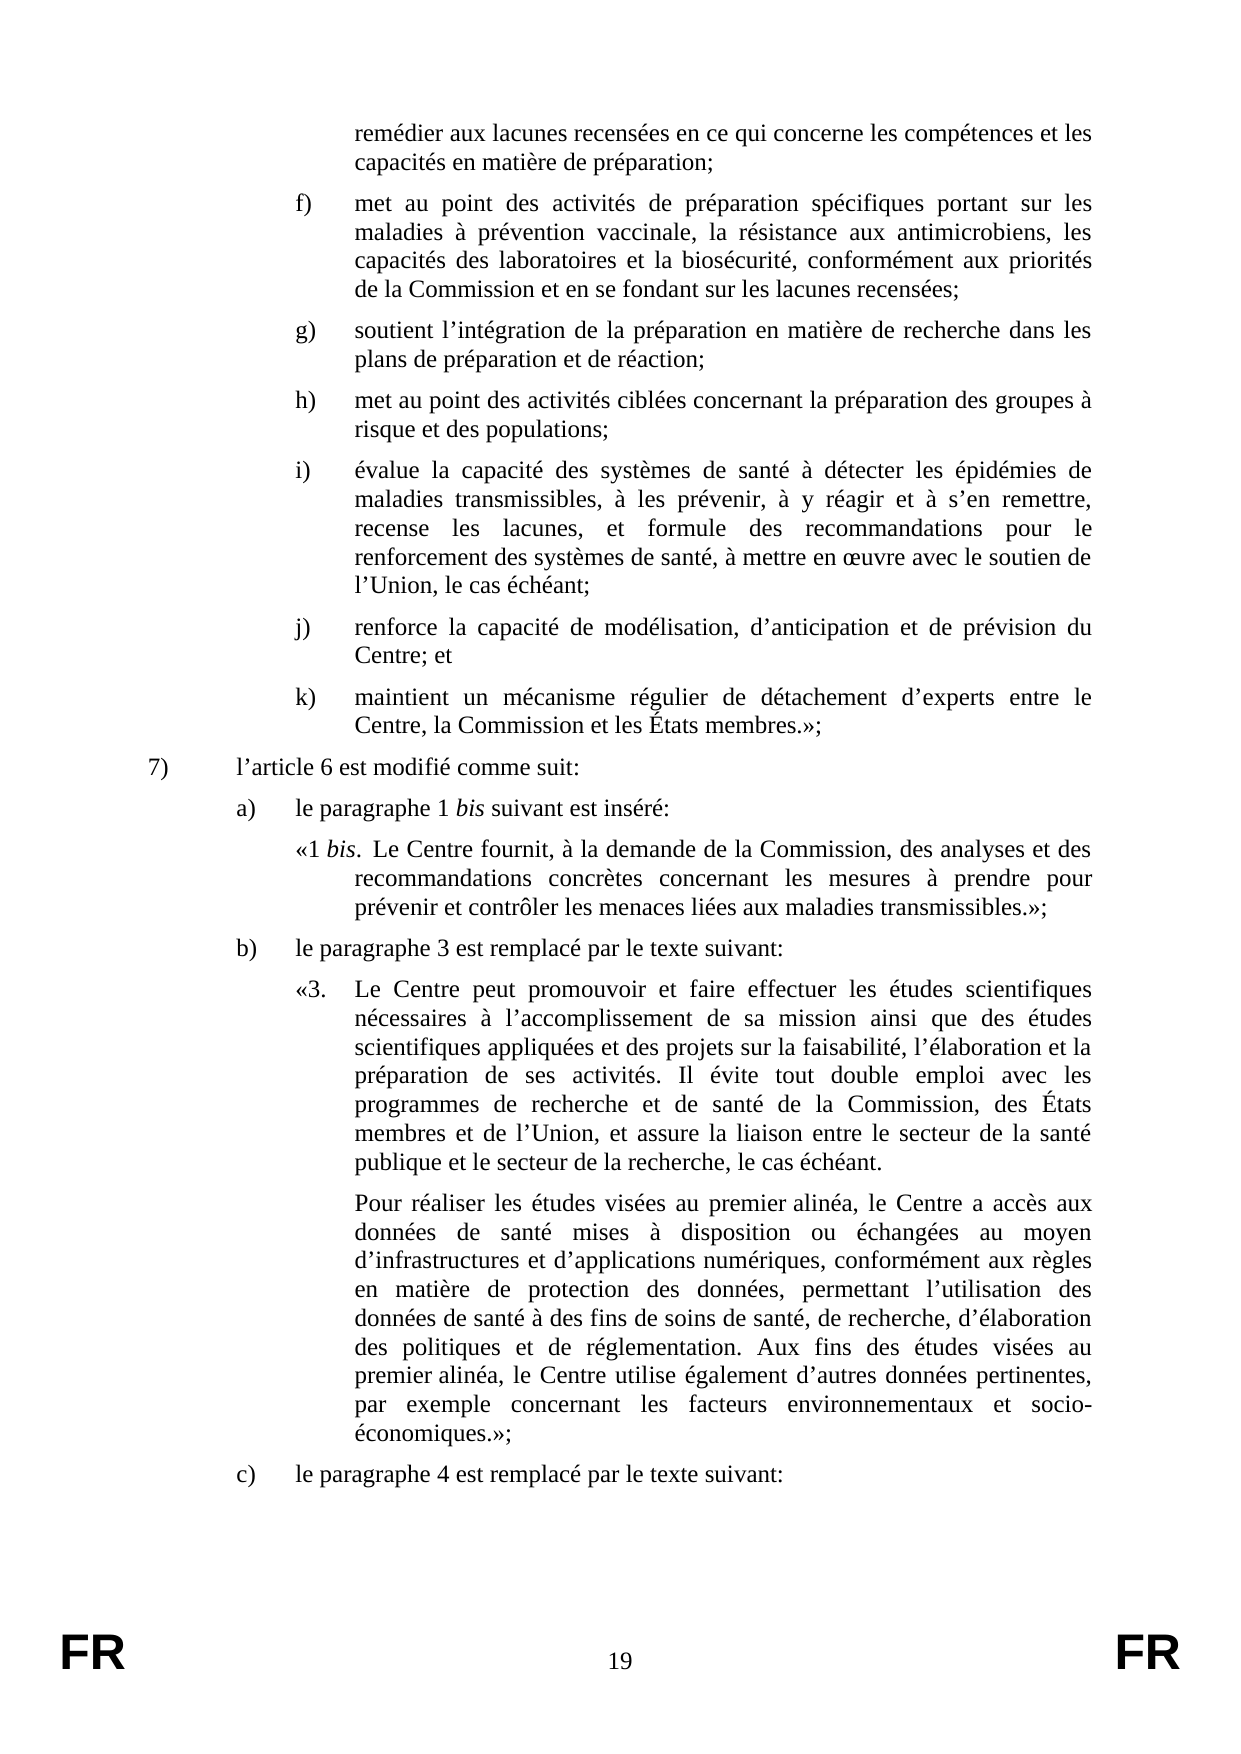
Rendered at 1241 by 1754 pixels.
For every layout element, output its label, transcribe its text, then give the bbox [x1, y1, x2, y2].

text c) le paragraphe 4 est remplacé par le texte suivant: [236, 1459, 1093, 1488]
text k) maintient un mécanisme régulier de détachement d’experts entre le Centre, la Commission et les États membres.»; [295, 682, 1093, 739]
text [295, 118, 1093, 176]
text g) soutient l’intégration de la préparation en matière de recherche dans les plans de préparation et de réaction; [295, 316, 1093, 373]
text j) renforce la capacité de modélisation, d’anticipation et de prévision du Centre; et [295, 612, 1093, 669]
text a) le paragraphe 1 bis suivant est inséré: [236, 793, 1093, 822]
text Pour réaliser les études visées au premier alinéa, le Centre a accès aux données de santé mises à disposition ou échangées au moyen d’infrastructures et d’applications numériques, conformément aux règles en matière de protection des données, permettant l’utilisation des données de santé à des fins de soins de santé, de recherche, d’élaboration des politiques et de réglementation. Aux fins des études visées au premier alinéa, le Centre utilise également d’autres données pertinentes, par exemple concernant les facteurs environnementaux et socio-économiques.»; [354, 1188, 1093, 1447]
text b) le paragraphe 3 est remplacé par le texte suivant: [236, 933, 1093, 962]
text «1 bis. Le Centre fournit, à la demande de la Commission, des analyses et des recommandations concrètes concernant les mesures à prendre pour prévenir et contrôler les menaces liées aux maladies transmissibles.»; [295, 834, 1093, 921]
text 7) l’article 6 est modifié comme suit: [148, 752, 1093, 781]
text i) évalue la capacité des systèmes de santé à détecter les épidémies de maladies transmissibles, à les prévenir, à y réagir et à s’en remettre, recense les lacunes, et formule des recommandations pour le renforcement des systèmes de santé, à mettre en œuvre avec le soutien de l’Union, le cas échéant; [295, 456, 1093, 599]
text h) met au point des activités ciblées concernant la préparation des groupes à risque et des populations; [295, 386, 1093, 443]
text f) met au point des activités de préparation spécifiques portant sur les maladies à prévention vaccinale, la résistance aux antimicrobiens, les capacités des laboratoires et la biosécurité, conformément aux priorités de la Commission et en se fondant sur les lacunes recensées; [295, 188, 1093, 303]
text «3. Le Centre peut promouvoir et faire effectuer les études scientifiques nécessaires à l’accomplissement de sa mission ainsi que des études scientifiques appliquées et des projets sur la faisabilité, l’élaboration et la préparation de ses activités. Il évite tout double emploi avec les programmes de recherche et de santé de la Commission, des États membres et de l’Union, et assure la liaison entre le secteur de la santé publique et le secteur de la recherche, le cas échéant. [295, 974, 1093, 1176]
